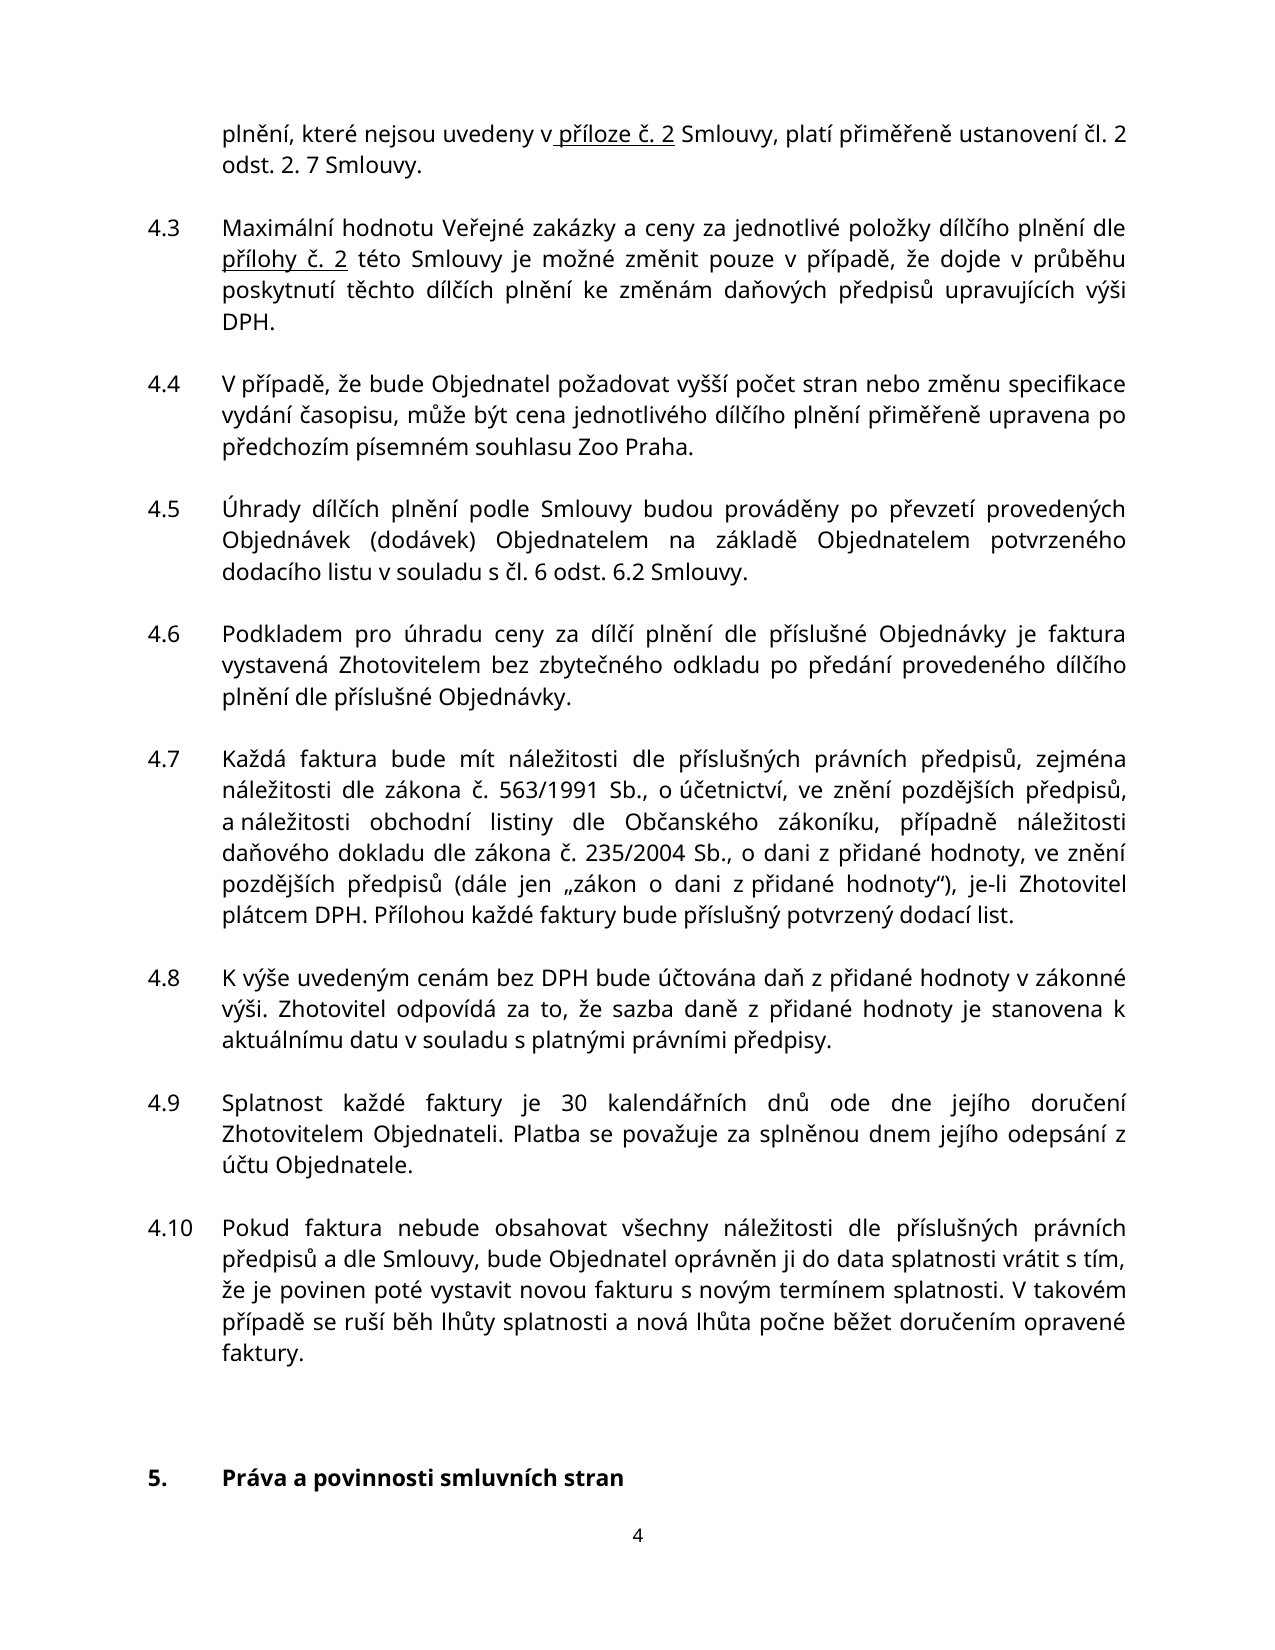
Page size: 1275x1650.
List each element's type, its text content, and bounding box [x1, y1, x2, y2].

text 4.6 Podkladem pro úhradu ceny za dílčí plnění dle příslušné Objednávky je faktura vystavená Zhotovitelem bez zbytečného odkladu po předání provedeného dílčího plnění dle příslušné Objednávky. [148, 618, 1127, 712]
text 5. Práva a povinnosti smluvních stran [148, 1462, 1127, 1493]
text 4.9 Splatnost každé faktury je 30 kalendářních dnů ode dne jejího doručení Zhotovitelem Objednateli. Platba se považuje za splněnou dnem jejího odepsání z účtu Objednatele. [148, 1087, 1127, 1181]
text 4.10 Pokud faktura nebude obsahovat všechny náležitosti dle příslušných právních předpisů a dle Smlouvy, bude Objednatel oprávněn ji do data splatnosti vrátit s tím, že je povinen poté vystavit novou fakturu s novým termínem splatnosti. V takovém případě se ruší běh lhůty splatnosti a nová lhůta počne běžet doručením opravené faktury. [148, 1212, 1127, 1368]
text 4.3 Maximální hodnotu Veřejné zakázky a ceny za jednotlivé položky dílčího plnění dle přílohy č. 2 této Smlouvy je možné změnit pouze v případě, že dojde v průběhu poskytnutí těchto dílčích plnění ke změnám daňových předpisů upravujících výši DPH. [148, 212, 1127, 337]
text 4.8 K výše uvedeným cenám bez DPH bude účtována daň z přidané hodnoty v zákonné výši. Zhotovitel odpovídá za to, že sazba daně z přidané hodnoty je stanovena k aktuálnímu datu v souladu s platnými právními předpisy. [148, 962, 1127, 1056]
text 4.4 V případě, že bude Objednatel požadovat vyšší počet stran nebo změnu specifikace vydání časopisu, může být cena jednotlivého dílčího plnění přiměřeně upravena po předchozím písemném souhlasu Zoo Praha. [148, 368, 1127, 462]
text 4.7 Každá faktura bude mít náležitosti dle příslušných právních předpisů, zejména náležitosti dle zákona č. 563/1991 Sb., o účetnictví, ve znění pozdějších předpisů, a náležitosti obchodní listiny dle Občanského zákoníku, případně náležitosti daňového dokladu dle zákona č. 235/2004 Sb., o dani z přidané hodnoty, ve znění pozdějších předpisů (dále jen „zákon o dani z přidané hodnoty“), je-li Zhotovitel plátcem DPH. Přílohou každé faktury bude příslušný potvrzený dodací list. [148, 743, 1127, 931]
text 4.5 Úhrady dílčích plnění podle Smlouvy budou prováděny po převzetí provedených Objednávek (dodávek) Objednatelem na základě Objednatelem potvrzeného dodacího listu v souladu s čl. 6 odst. 6.2 Smlouvy. [148, 493, 1127, 587]
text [148, 118, 1127, 181]
